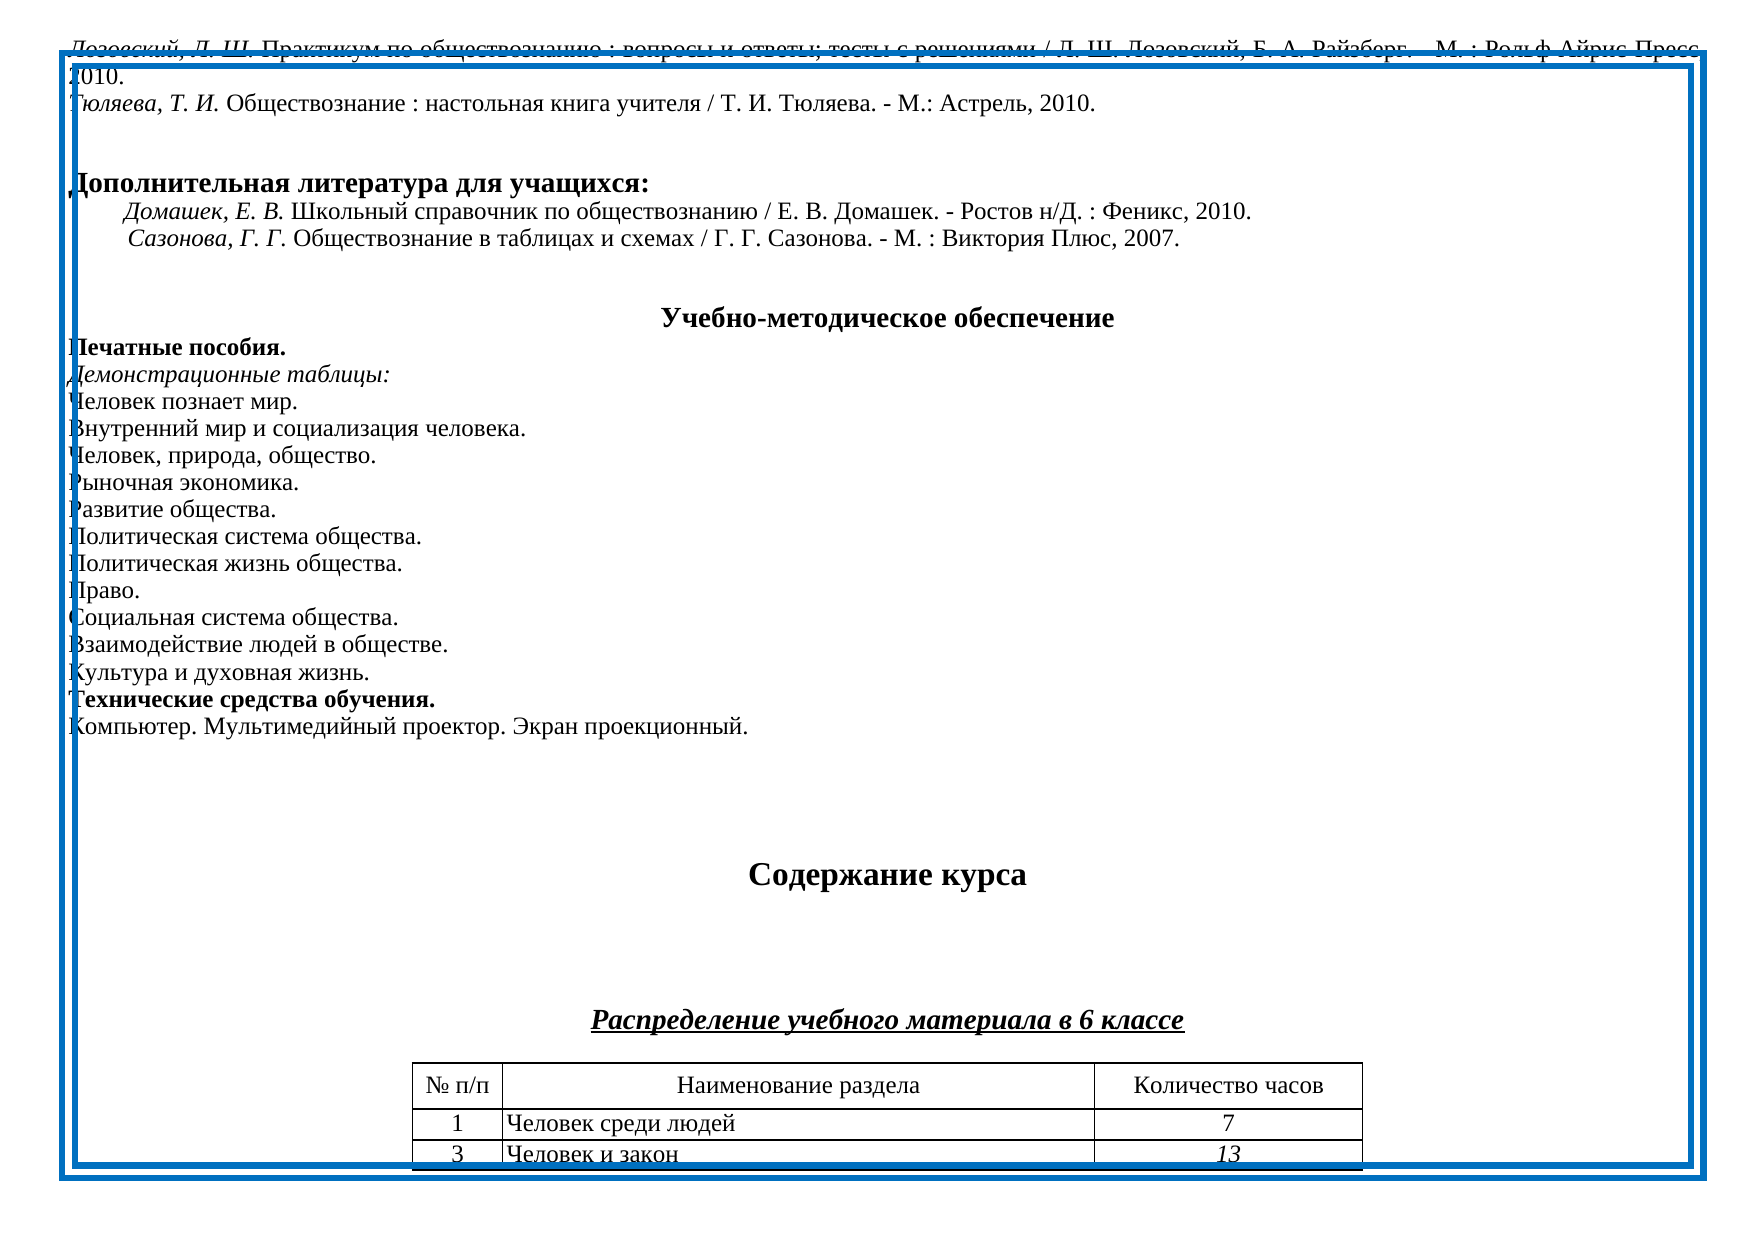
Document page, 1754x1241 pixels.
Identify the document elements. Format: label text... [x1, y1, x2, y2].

text Дополнительная литература для учащихся: [78, 171, 1688, 198]
text Взаимодействие людей в обществе. [78, 631, 1688, 658]
text Человек, природа, общество. [78, 442, 1688, 469]
text Внутренний мир и социализация человека. [78, 414, 1688, 442]
text Политическая система общества. [78, 523, 1688, 550]
text Демонстрационные таблицы: [78, 360, 1688, 387]
text Лозовский, Л. Ш. Практикум по обществознанию : вопросы и ответы; тесты с решениями / Л. Ш. Лозовский, Б. А. Райзберг. - М. : Рольф Айрис-Пресс, 2010. [68, 35, 1707, 50]
text Содержание курса [78, 854, 1688, 893]
text Компьютер. Мультимедийный проектор. Экран проекционный. [78, 712, 1688, 739]
text Распределение учебного материала в 6 классе [78, 1008, 1688, 1035]
text Культура и духовная жизнь. [78, 658, 1688, 685]
text Тюляева, Т. И. Обществознание : настольная книга учителя / Т. И. Тюляева. - М.: Астрель, 2010. [78, 89, 1688, 117]
text Учебно-методическое обеспечение [78, 306, 1688, 333]
table_cell 1 [413, 1110, 502, 1139]
text Социальная система общества. [78, 604, 1688, 631]
table_cell 7 [1095, 1110, 1362, 1139]
table_header Количество часов [1095, 1064, 1362, 1108]
text Право. [78, 577, 1688, 604]
text Политическая жизнь общества. [78, 550, 1688, 577]
text Рыночная экономика. [78, 469, 1688, 496]
text Лозовский, Л. Ш. Практикум по обществознанию : вопросы и ответы; тесты с решениями / Л. Ш. Лозовский, Б. А. Райзберг. - М. : Рольф Айрис-Пресс, 2010. [68, 56, 1700, 89]
table_cell Человек среди людей [503, 1110, 1094, 1139]
text Печатные пособия. [78, 333, 1688, 360]
text Домашек, Е. В. Школьный справочник по обществознанию / Е. В. Домашек. - Ростов н/Д. : Феникс, 2010. [78, 198, 1688, 225]
table_header Наименование раздела [503, 1064, 1094, 1108]
text Сазонова, Г. Г. Обществознание в таблицах и схемах / Г. Г. Сазонова. - М. : Виктория Плюс, 2007. [78, 225, 1688, 252]
table_header № п/п [413, 1064, 502, 1108]
text Развитие общества. [78, 496, 1688, 523]
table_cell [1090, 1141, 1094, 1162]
text Технические средства обучения. [78, 685, 1688, 712]
text Человек познает мир. [78, 387, 1688, 414]
